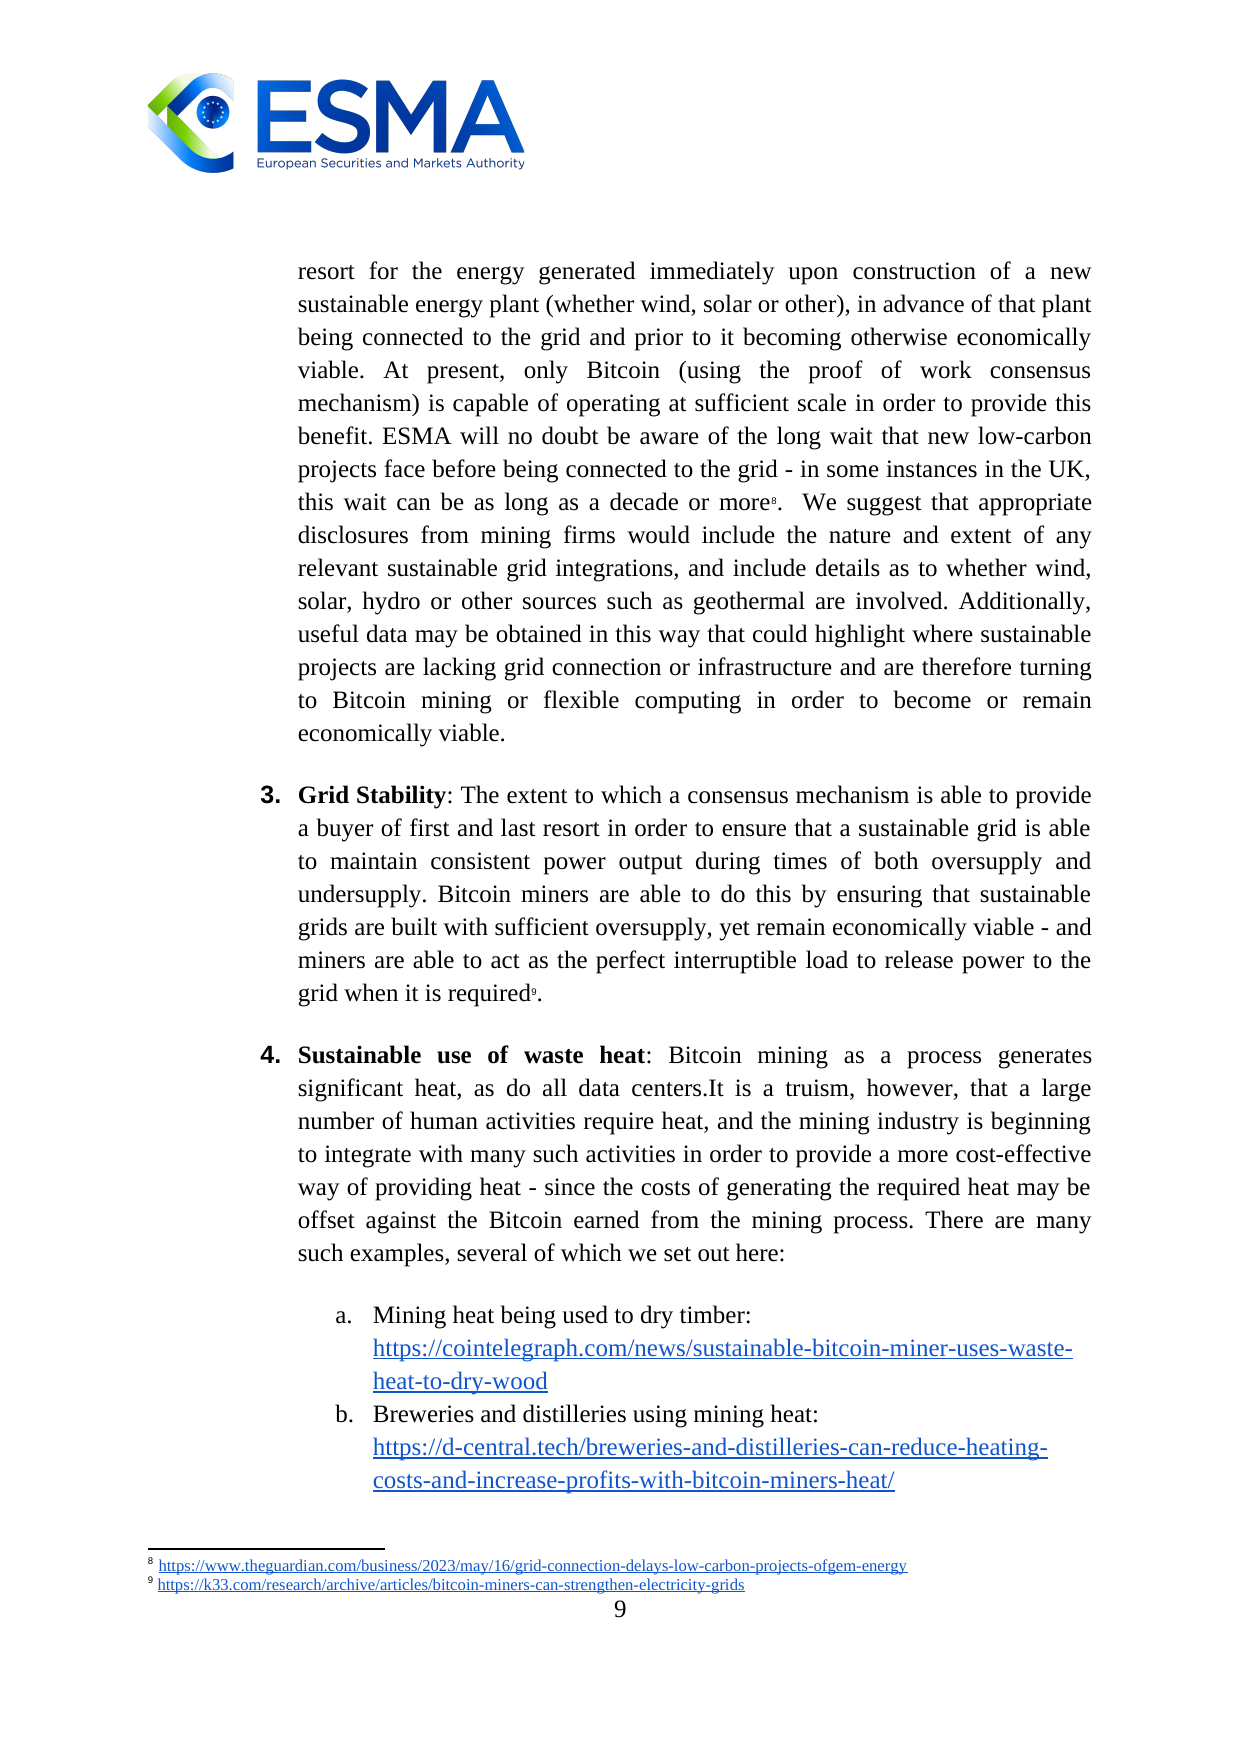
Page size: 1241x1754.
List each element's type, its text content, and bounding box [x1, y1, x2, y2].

picture [147, 73, 525, 173]
list Breweries and distilleries using mining heat: https://d-central.tech/breweries-and-distilleries-can-reduce-heating-costs-and-increase-profits-with-bitcoin-miners-heat/ [335, 1399, 1092, 1494]
list Grid Stability: The extent to which a consensus mechanism is able to provide a buyer of first and last resort in order to ensure that a sustainable grid is able to maintain consistent power output during times of both oversupply and undersupply. Bitcoin miners are able to do this by ensuring that sustainable grids are built with sufficient oversupply, yet remain economically viable - and miners are able to act as the perfect interruptible load to release power to the grid when it is required. [260, 780, 1092, 1007]
list Sustainable use of waste heat: Bitcoin mining as a process generates significant heat, as do all data centers.It is a truism, however, that a large number of human activities require heat, and the mining industry is beginning to integrate with many such activities in order to provide a more cost-effective way of providing heat - since the costs of generating the required heat may be offset against the Bitcoin earned from the mining process. There are many such examples, several of which we set out here: [260, 1040, 1092, 1267]
list Mining heat being used to dry timber: https://cointelegraph.com/news/sustainable-bitcoin-miner-uses-waste-heat-to-dry-wood [335, 1300, 1092, 1395]
